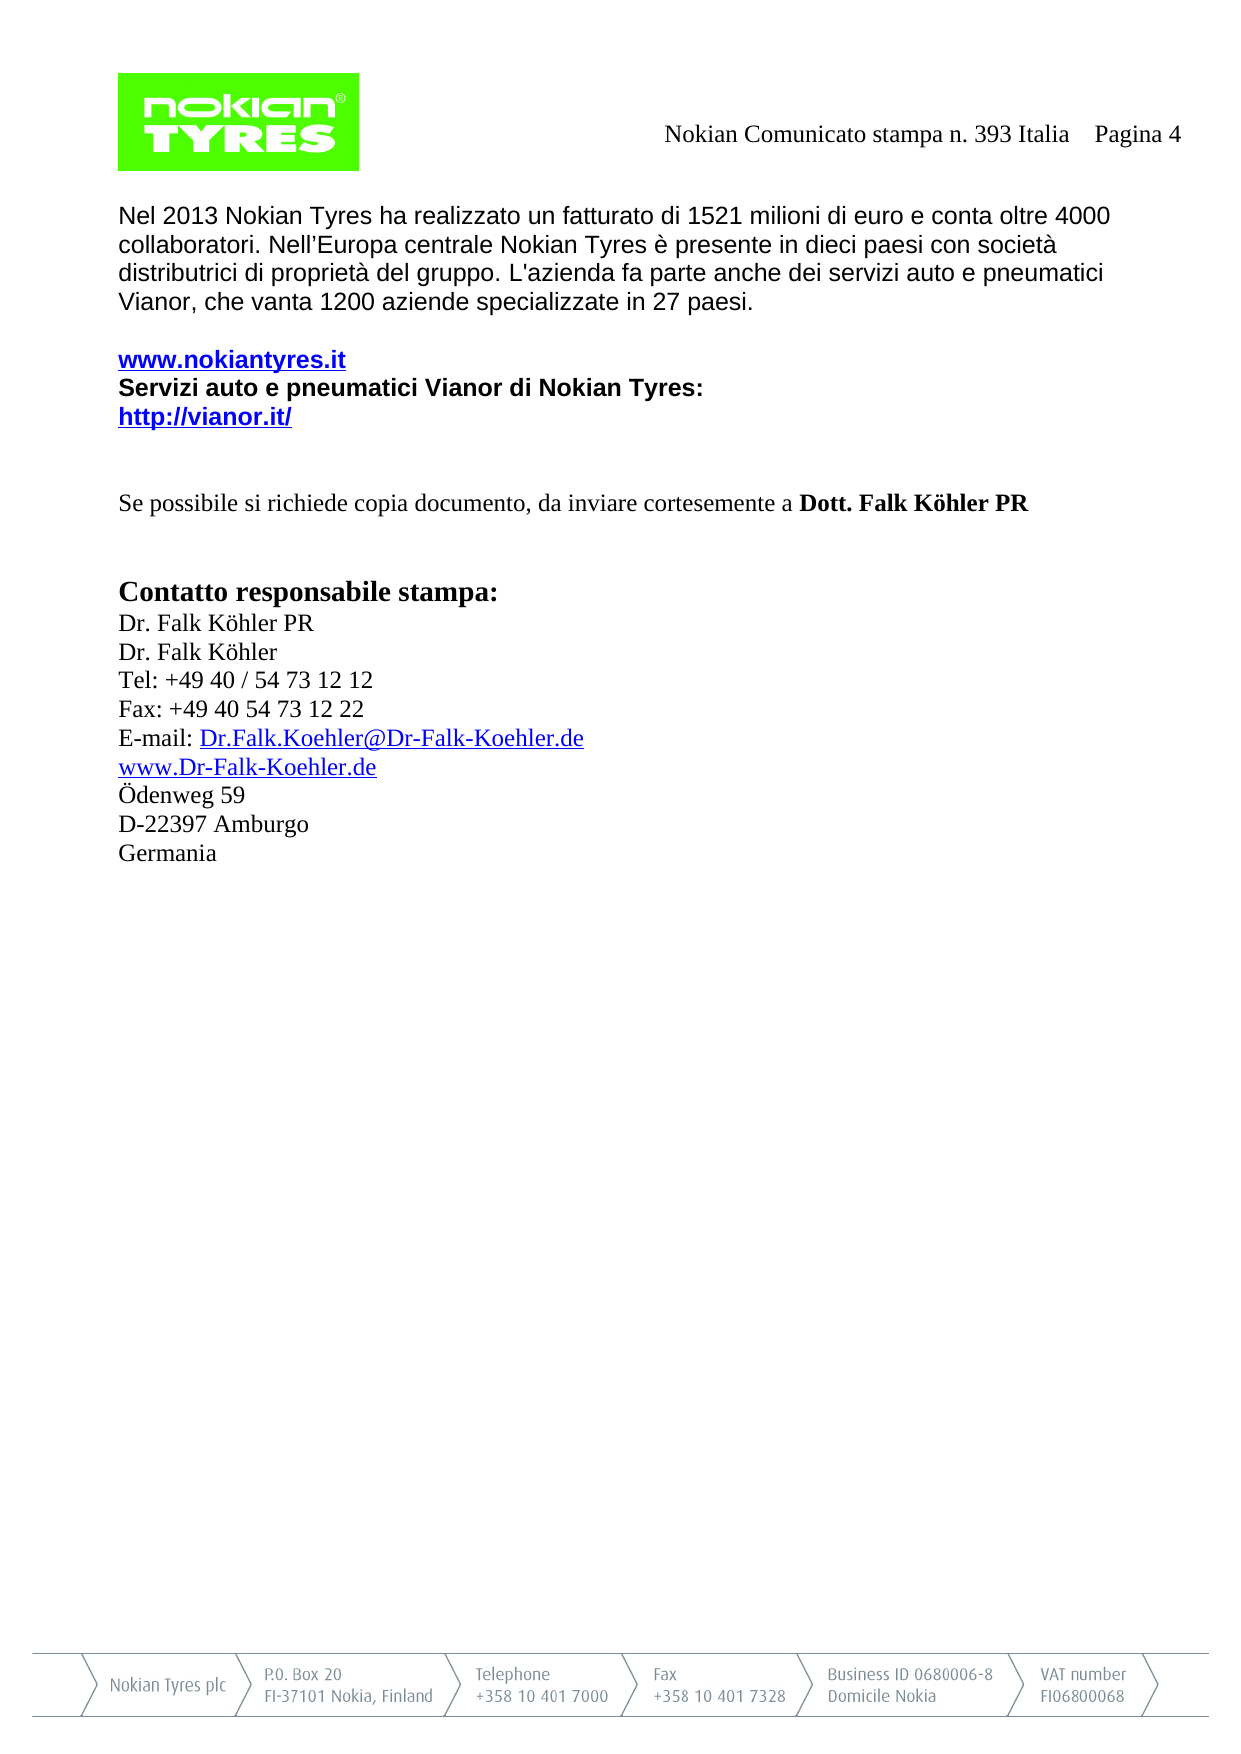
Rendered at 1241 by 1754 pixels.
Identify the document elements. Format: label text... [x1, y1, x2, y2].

text Dr. Falk Köhler PR [118, 608, 1181, 637]
text www.Dr-Falk-Koehler.de [118, 752, 1181, 781]
text Ödenweg 59 [118, 781, 1181, 809]
text Fax: +49 40 54 73 12 22 [118, 694, 1134, 723]
picture [32, 1652, 1209, 1719]
picture [118, 73, 359, 171]
text Servizi auto e pneumatici Vianor di Nokian Tyres: [118, 373, 1181, 402]
text D-22397 Amburgo [118, 809, 1181, 838]
text http://vianor.it/ [118, 402, 1075, 431]
text Germania [118, 838, 1181, 867]
text Contatto responsabile stampa: [118, 574, 1181, 608]
text Nel 2013 Nokian Tyres ha realizzato un fatturato di 1521 milioni di euro e conta oltre 4000 collaboratori. Nell’Europa centrale Nokian Tyres è presente in dieci paesi con società distributrici di proprietà del gruppo. L'azienda fa parte anche dei servizi auto e pneumatici Vianor, che vanta 1200 aziende specializzate in 27 paesi. [118, 201, 1181, 316]
text Dr. Falk Köhler [118, 637, 1181, 666]
text E-mail: Dr.Falk.Koehler@Dr-Falk-Koehler.de [118, 723, 1181, 752]
text www.nokiantyres.it [118, 344, 1075, 373]
text Tel: +49 40 / 54 73 12 12 [118, 666, 1181, 694]
text Se possibile si richiede copia documento, da inviare cortesemente a Dott. Falk Köhler PR [118, 488, 1181, 517]
